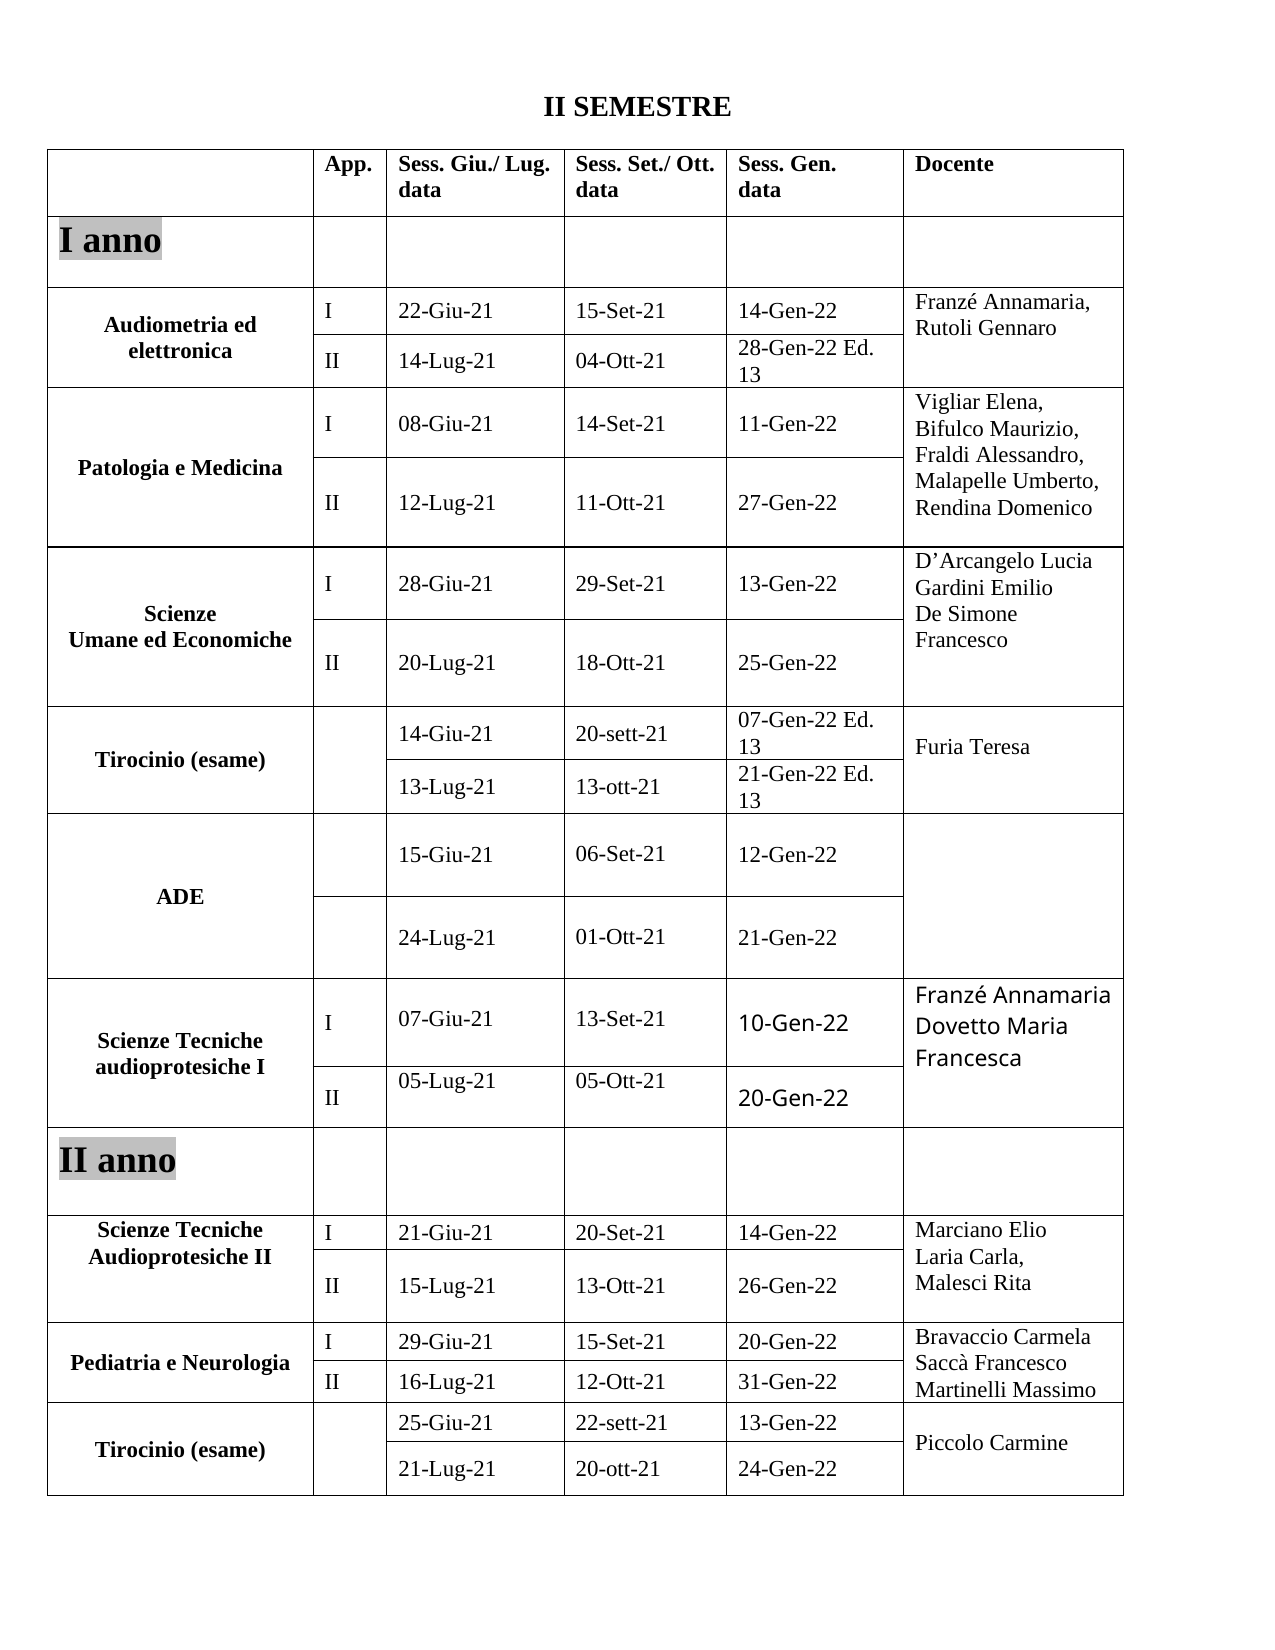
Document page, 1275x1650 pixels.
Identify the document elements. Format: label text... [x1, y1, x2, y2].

table_cell 14-Giu-21 [387, 707, 564, 759]
table_cell D’Arcangelo Lucia Gardini Emilio De Simone Francesco [904, 548, 1123, 706]
table_cell 13-Gen-22 [727, 548, 903, 618]
table_header [48, 150, 313, 216]
table_cell 28-Gen-22 Ed. 13 [727, 335, 903, 387]
table_cell II [314, 458, 386, 546]
table_cell 21-Gen-22 [727, 897, 903, 978]
table_cell Vigliar Elena, Bifulco Maurizio, Fraldi Alessandro, Malapelle Umberto, Rendina Domenico [904, 388, 1123, 546]
table_cell [727, 1128, 903, 1215]
table_cell Scienze Tecniche audioprotesiche I [48, 979, 313, 1127]
table_cell [387, 1128, 564, 1215]
table_cell 11-Ott-21 [565, 458, 726, 546]
table_cell [904, 814, 1123, 978]
table_cell 20-ott-21 [565, 1442, 726, 1495]
table_cell Scienze Umane ed Economiche [48, 548, 313, 706]
table_cell [314, 1128, 386, 1215]
table_cell 27-Gen-22 [727, 458, 903, 546]
table_cell I [314, 288, 386, 333]
table_cell 10-Gen-22 [727, 979, 903, 1066]
table_cell 15-Lug-21 [387, 1250, 564, 1322]
table_cell 22-Giu-21 [387, 288, 564, 333]
table_cell Tirocinio (esame) [48, 1403, 313, 1495]
table_cell Audiometria ed elettronica [48, 288, 313, 387]
table_header Sess. Gen. data [727, 150, 903, 216]
table_cell 01-Ott-21 [565, 897, 726, 978]
table_cell [314, 814, 386, 896]
table_cell 04-Ott-21 [565, 335, 726, 387]
table_cell Scienze Tecniche Audioprotesiche II [48, 1216, 313, 1322]
table_cell 21-Lug-21 [387, 1442, 564, 1495]
table_cell [314, 707, 386, 813]
table_cell ADE [48, 814, 313, 978]
table_header Docente [904, 150, 1123, 216]
table_cell 20-Gen-22 [727, 1323, 903, 1359]
text II SEMESTRE [118, 89, 1157, 122]
table_cell 31-Gen-22 [727, 1361, 903, 1402]
table_cell 12-Ott-21 [565, 1361, 726, 1402]
table_cell 14-Gen-22 [727, 288, 903, 333]
table_cell [904, 217, 1123, 287]
table_cell 12-Lug-21 [387, 458, 564, 546]
table_cell 26-Gen-22 [727, 1250, 903, 1322]
table_cell II [314, 1361, 386, 1402]
table_cell 06-Set-21 [565, 814, 726, 896]
table_cell 20-Set-21 [565, 1216, 726, 1248]
table_cell 05-Lug-21 [387, 1067, 564, 1127]
table_cell 20-sett-21 [565, 707, 726, 759]
table_cell 24-Gen-22 [727, 1442, 903, 1495]
table_cell [565, 1128, 726, 1215]
table_cell 13-Set-21 [565, 979, 726, 1066]
table_cell [904, 1128, 1123, 1215]
table_cell 12-Gen-22 [727, 814, 903, 896]
table_cell 18-Ott-21 [565, 620, 726, 706]
table_cell Franzé Annamaria Dovetto Maria Francesca [904, 979, 1123, 1127]
table_cell 21-Gen-22 Ed. 13 [727, 760, 903, 813]
table_cell 08-Giu-21 [387, 388, 564, 457]
table_cell [565, 217, 726, 287]
table_cell [314, 217, 386, 287]
table_cell 20-Gen-22 [727, 1067, 903, 1127]
table_cell II anno [48, 1128, 313, 1215]
table_cell 07-Giu-21 [387, 979, 564, 1066]
table_cell 13-ott-21 [565, 760, 726, 813]
table_cell 28-Giu-21 [387, 548, 564, 618]
table_cell 15-Set-21 [565, 1323, 726, 1359]
table_cell 25-Giu-21 [387, 1403, 564, 1441]
table_cell Bravaccio Carmela Saccà Francesco Martinelli Massimo [904, 1323, 1123, 1402]
table_cell [314, 897, 386, 978]
table_cell Patologia e Medicina [48, 388, 313, 546]
table_cell 13-Gen-22 [727, 1403, 903, 1441]
table_cell Tirocinio (esame) [48, 707, 313, 813]
table_cell 15-Set-21 [565, 288, 726, 333]
table_cell I [314, 1323, 386, 1359]
table_cell 11-Gen-22 [727, 388, 903, 457]
table_cell 16-Lug-21 [387, 1361, 564, 1402]
table_cell II [314, 335, 386, 387]
table_cell 29-Giu-21 [387, 1323, 564, 1359]
table_cell 24-Lug-21 [387, 897, 564, 978]
table_cell I [314, 1216, 386, 1248]
table_cell Furia Teresa [904, 707, 1123, 813]
table_cell Franzé Annamaria, Rutoli Gennaro [904, 288, 1123, 387]
table_header Sess. Giu./ Lug. data [387, 150, 564, 216]
table_cell Piccolo Carmine [904, 1403, 1123, 1495]
table_cell II [314, 1067, 386, 1127]
table_cell 07-Gen-22 Ed. 13 [727, 707, 903, 759]
table_cell I anno [48, 217, 313, 287]
table_cell 05-Ott-21 [565, 1067, 726, 1127]
table_cell [727, 217, 903, 287]
table_cell II [314, 620, 386, 706]
table_header App. [314, 150, 386, 216]
table_cell 29-Set-21 [565, 548, 726, 618]
table_cell I [314, 979, 386, 1066]
table_cell 20-Lug-21 [387, 620, 564, 706]
table_cell Marciano Elio Laria Carla, Malesci Rita [904, 1216, 1123, 1322]
table_cell 21-Giu-21 [387, 1216, 564, 1248]
table_cell 14-Set-21 [565, 388, 726, 457]
table_cell I [314, 548, 386, 618]
table_cell Pediatria e Neurologia [48, 1323, 313, 1402]
table_cell 25-Gen-22 [727, 620, 903, 706]
table_cell I [314, 388, 386, 457]
table_header Sess. Set./ Ott. data [565, 150, 726, 216]
table_cell 13-Ott-21 [565, 1250, 726, 1322]
table_cell [314, 1403, 386, 1495]
table_cell 22-sett-21 [565, 1403, 726, 1441]
table_cell 13-Lug-21 [387, 760, 564, 813]
table_cell [387, 217, 564, 287]
table_cell II [314, 1250, 386, 1322]
table_cell 15-Giu-21 [387, 814, 564, 896]
table_cell 14-Lug-21 [387, 335, 564, 387]
table_cell 14-Gen-22 [727, 1216, 903, 1248]
